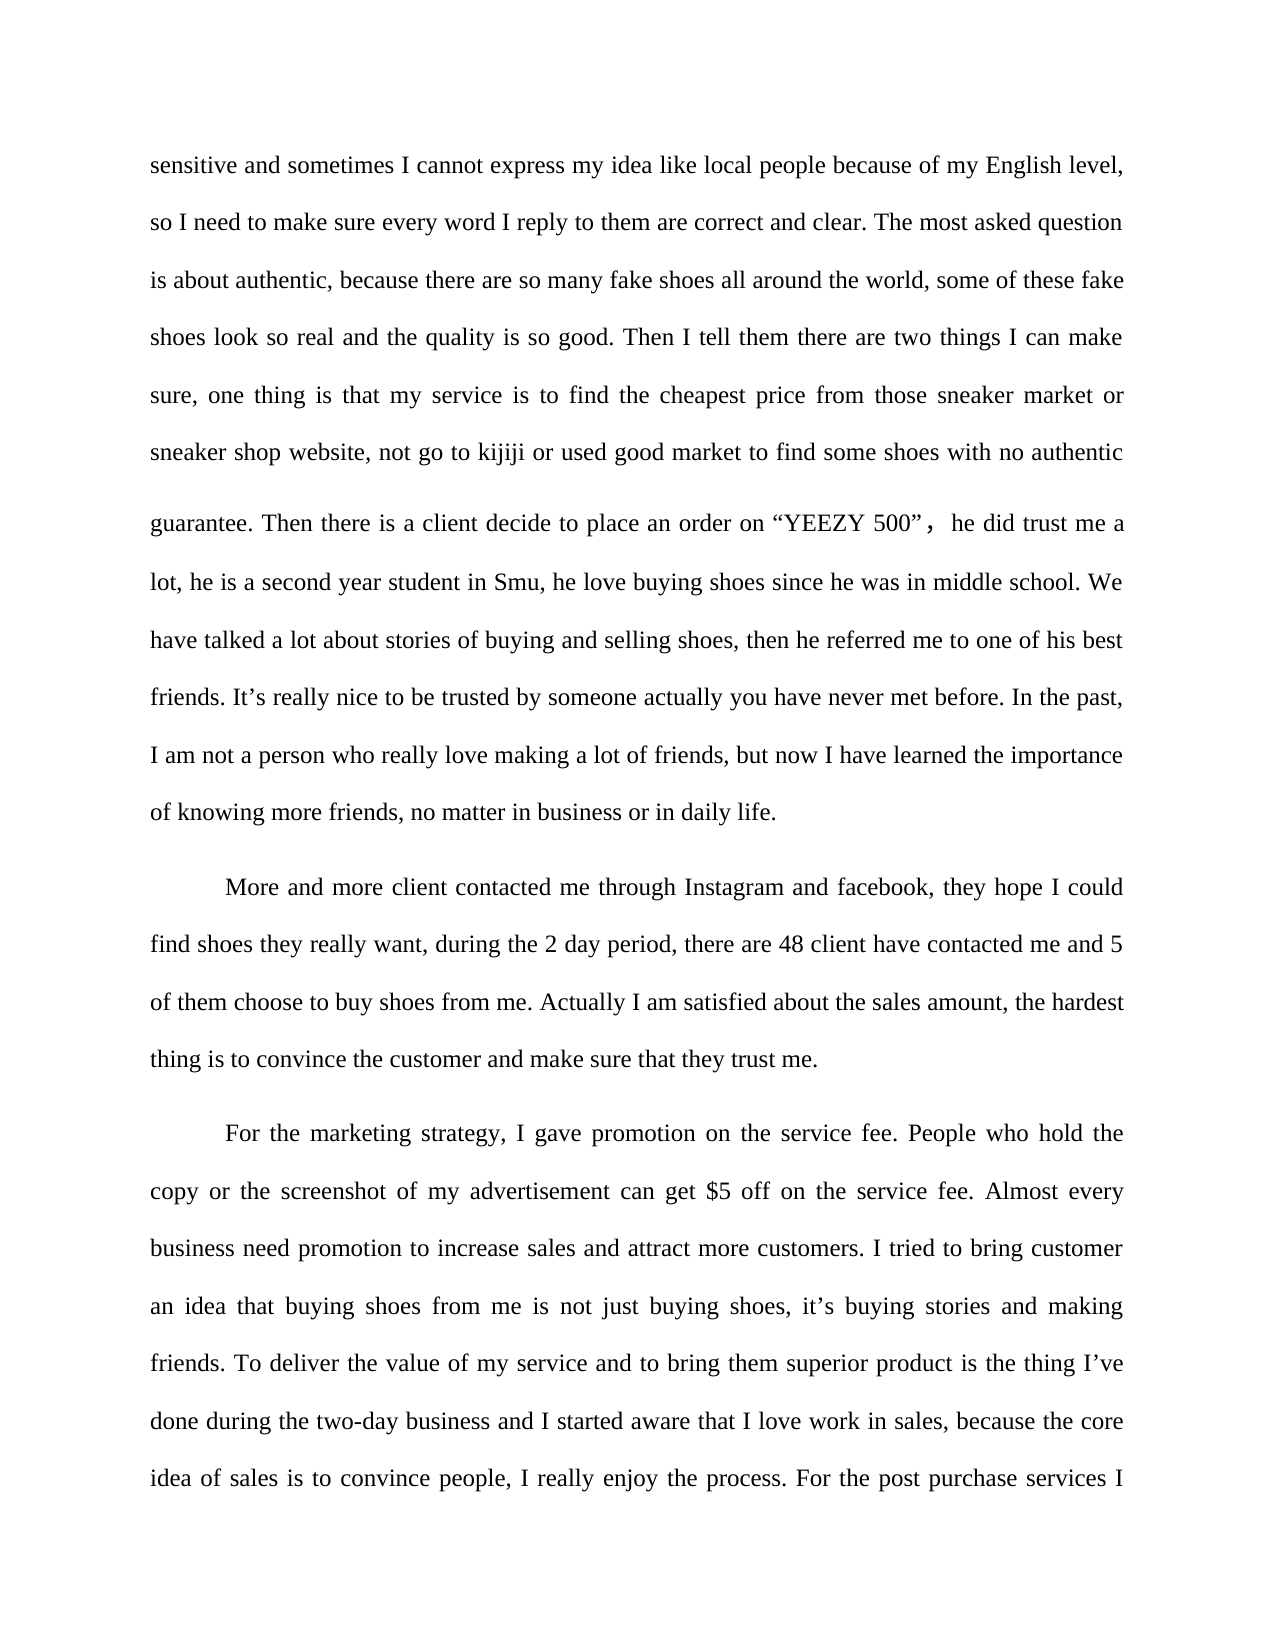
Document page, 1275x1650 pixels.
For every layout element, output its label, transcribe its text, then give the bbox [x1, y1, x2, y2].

text More and more client contacted me through Instagram and facebook, they hope I could find shoes they really want, during the 2 day period, there are 48 client have contacted me and 5 of them choose to buy shoes from me. Actually I am satisfied about the sales amount, the hardest thing is to convince the customer and make sure that they trust me. [150, 872, 1125, 1073]
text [150, 1118, 1125, 1492]
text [150, 150, 1125, 826]
